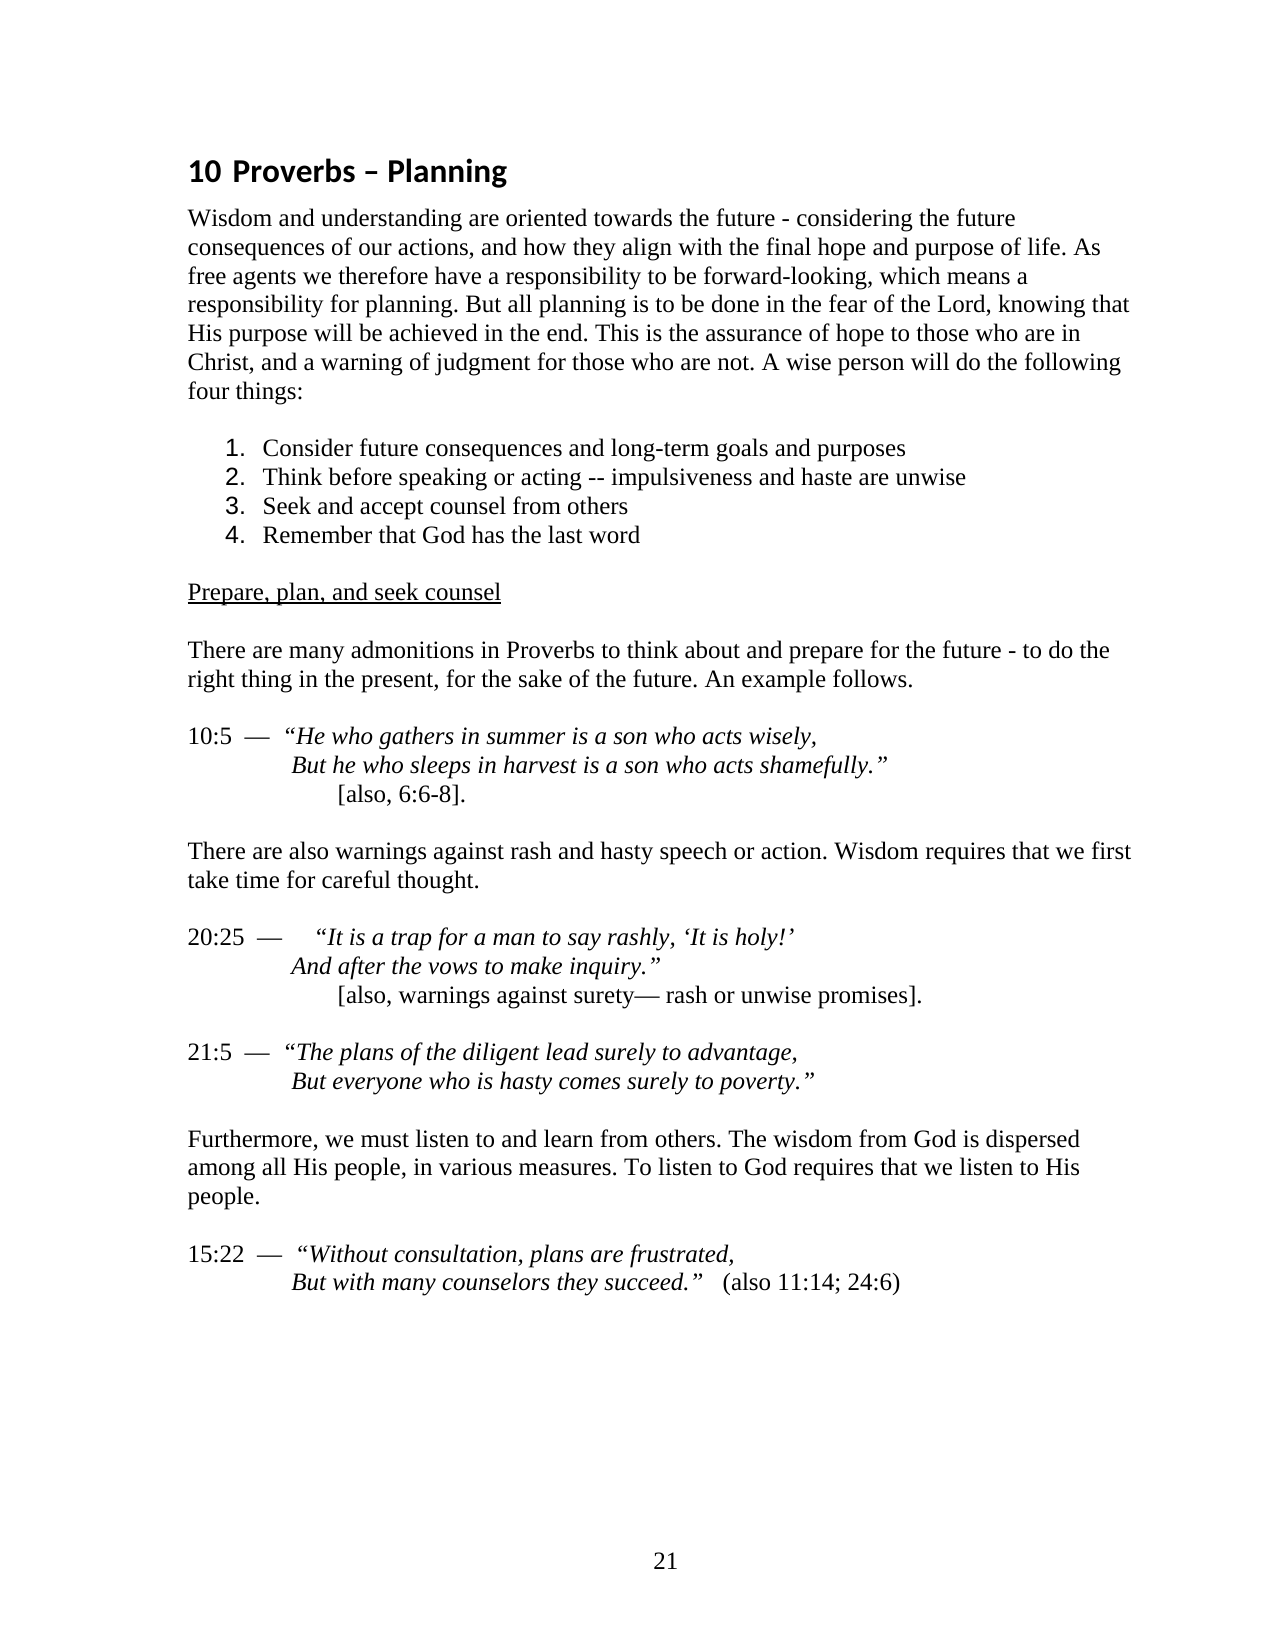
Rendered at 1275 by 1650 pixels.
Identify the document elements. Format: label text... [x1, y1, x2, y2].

text But he who sleeps in harvest is a son who acts shamefully.” [187, 750, 1144, 779]
subtitle 10 Proverbs – Planning [187, 150, 1144, 191]
text 10:5 — “He who gathers in summer is a son who acts wisely, [187, 721, 1144, 750]
list Remember that God has the last word [225, 520, 1144, 549]
text Prepare, plan, and seek counsel [187, 577, 1144, 606]
text But everyone who is hasty comes surely to poverty.” [187, 1066, 1144, 1095]
text There are also warnings against rash and hasty speech or action. Wisdom requires that we first take time for careful thought. [187, 836, 1144, 894]
text There are many admonitions in Proverbs to think about and prepare for the future - to do the right thing in the present, for the sake of the future. An example follows. [187, 635, 1144, 692]
text [also, 6:6-8]. [187, 779, 1144, 807]
text But with many counselors they succeed.” (also 11:14; 24:6) [187, 1267, 1144, 1296]
text Wisdom and understanding are oriented towards the future - considering the future consequences of our actions, and how they align with the final hope and purpose of life. As free agents we therefore have a responsibility to be forward-looking, which means a responsibility for planning. But all planning is to be done in the fear of the Lord, knowing that His purpose will be achieved in the end. This is the assurance of hope to those who are in Christ, and a warning of judgment for those who are not. A wise person will do the following four things: [187, 203, 1144, 404]
text 15:22 — “Without consultation, plans are frustrated, [187, 1239, 1144, 1267]
text And after the vows to make inquiry.” [187, 951, 1144, 980]
text 21:5 — “The plans of the diligent lead surely to advantage, [187, 1037, 1144, 1066]
list Think before speaking or acting -- impulsiveness and haste are unwise [225, 462, 1144, 491]
text Furthermore, we must listen to and learn from others. The wisdom from God is dispersed among all His people, in various measures. To listen to God requires that we listen to His people. [187, 1124, 1144, 1210]
text [also, warnings against surety— rash or unwise promises]. [262, 980, 1144, 1009]
list Consider future consequences and long-term goals and purposes [225, 433, 1144, 462]
text 20:25 — “It is a trap for a man to say rashly, ‘It is holy!’ [187, 922, 1144, 951]
list Seek and accept counsel from others [225, 491, 1144, 520]
